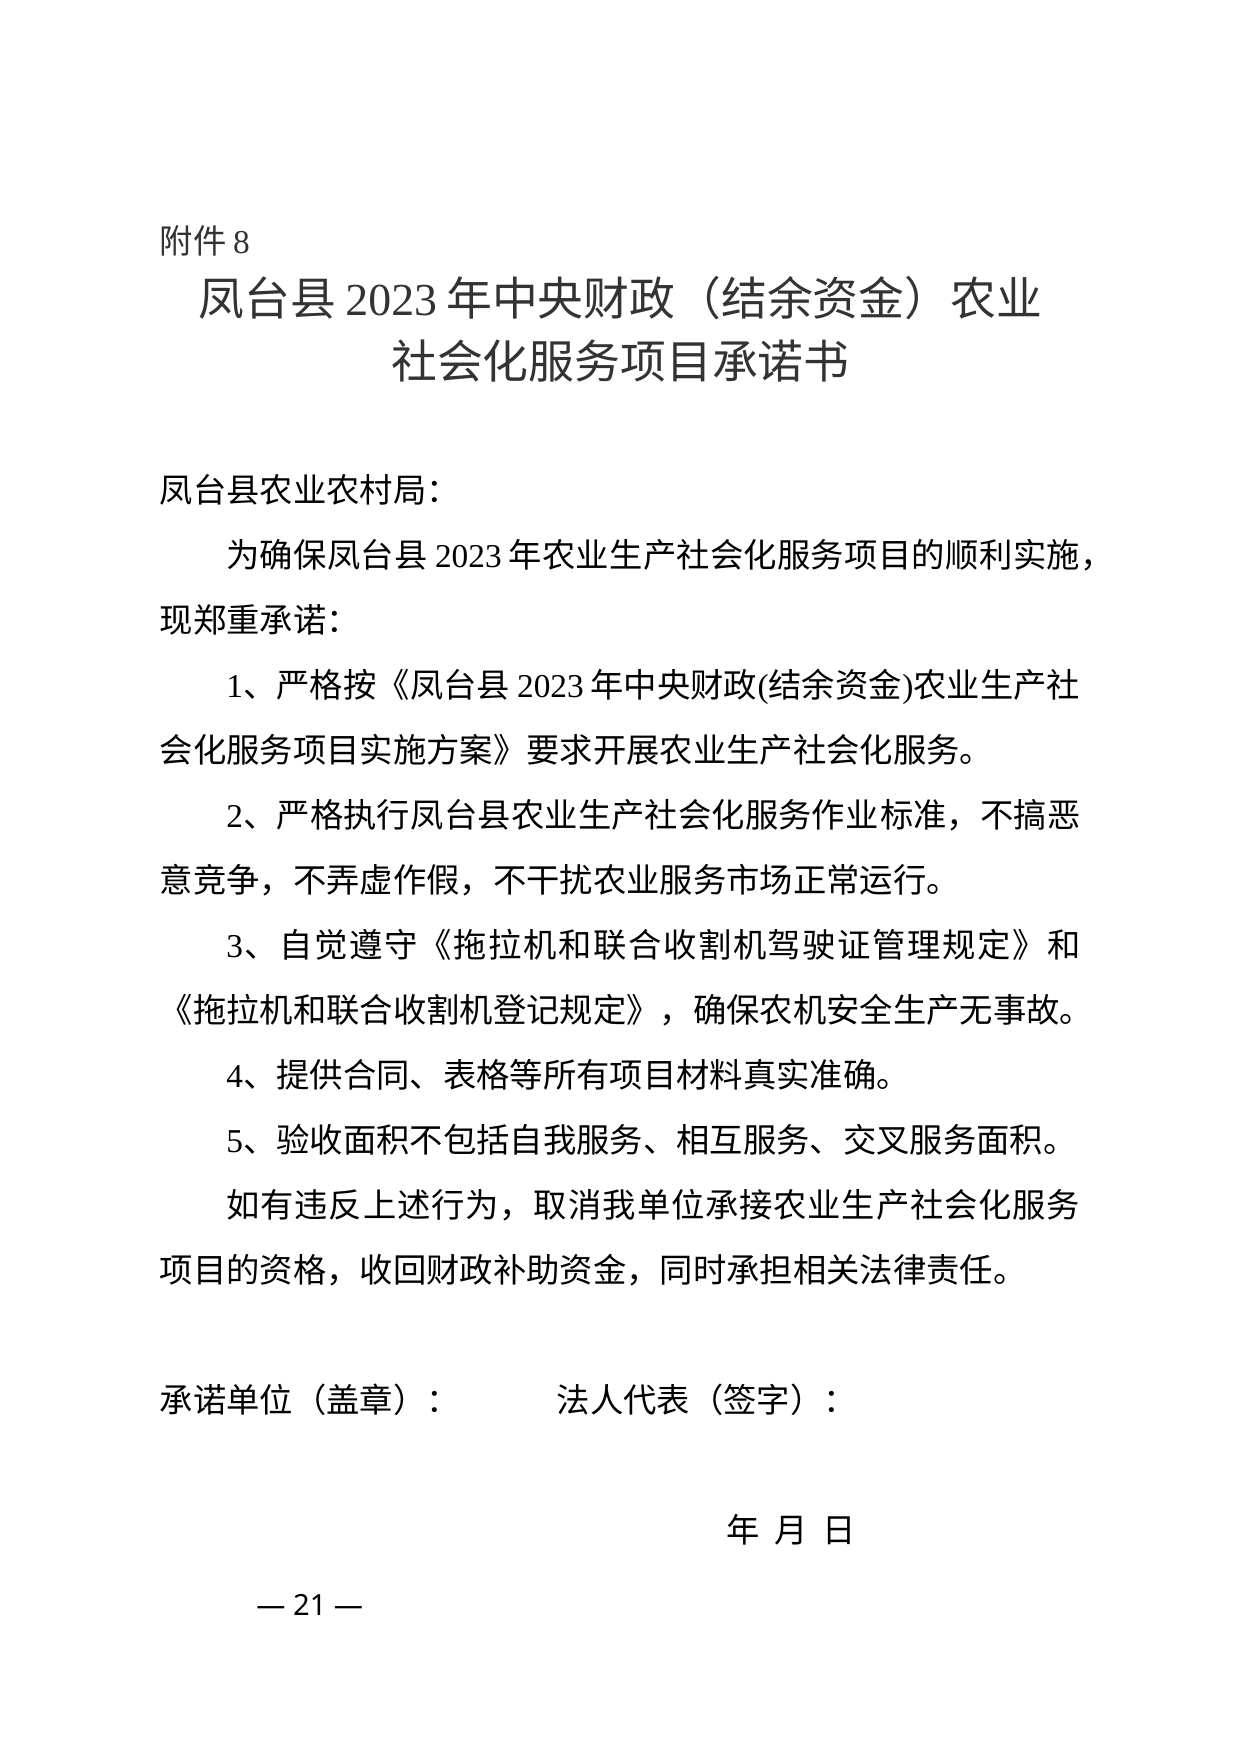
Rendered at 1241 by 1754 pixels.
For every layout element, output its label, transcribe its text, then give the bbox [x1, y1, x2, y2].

text 如有违反上述行为，取消我单位承接农业生产社会化服务项目的资格，收回财政补助资金，同时承担相关法律责任。 [159, 1171, 1081, 1301]
text 凤台县农业农村局： [159, 456, 1081, 521]
text 年 月 日 [159, 1496, 1081, 1561]
text 为确保凤台县2023年农业生产社会化服务项目的顺利实施，现郑重承诺： [159, 521, 1081, 651]
text 1、严格按《凤台县2023年中央财政(结余资金)农业生产社会化服务项目实施方案》要求开展农业生产社会化服务。 [159, 651, 1081, 781]
text 2、严格执行凤台县农业生产社会化服务作业标准，不搞恶意竞争，不弄虚作假，不干扰农业服务市场正常运行。 [159, 781, 1081, 911]
text 承诺单位（盖章）： 法人代表（签字）： [159, 1366, 1081, 1431]
text 附件8 [159, 203, 1081, 266]
text 凤台县2023年中央财政（结余资金）农业 [159, 266, 1081, 328]
text 3、自觉遵守《拖拉机和联合收割机驾驶证管理规定》和《拖拉机和联合收割机登记规定》，确保农机安全生产无事故。 [159, 911, 1081, 1041]
text 4、提供合同、表格等所有项目材料真实准确。 [159, 1041, 1081, 1106]
text 社会化服务项目承诺书 [159, 328, 1081, 391]
text 5、验收面积不包括自我服务、相互服务、交叉服务面积。 [159, 1106, 1081, 1171]
